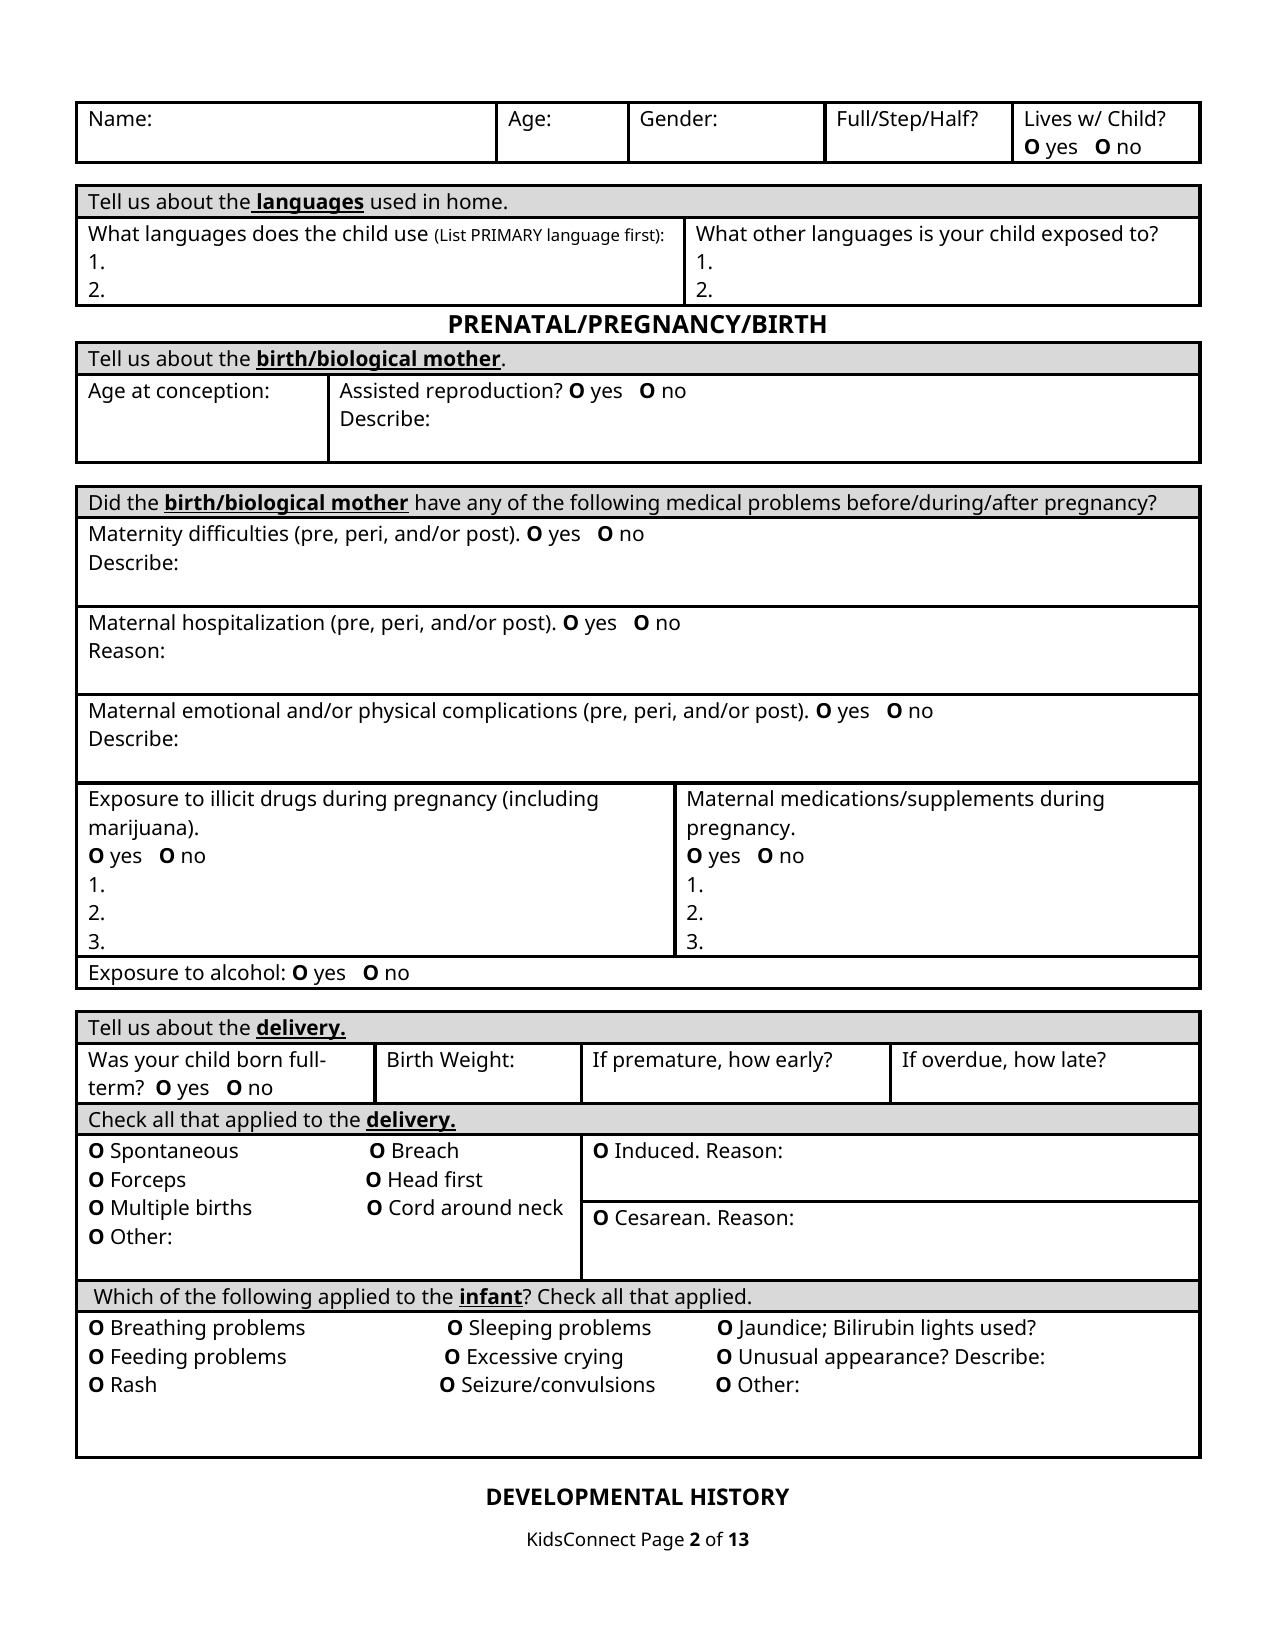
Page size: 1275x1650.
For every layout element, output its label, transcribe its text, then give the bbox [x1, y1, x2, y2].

table_cell What other languages is your child exposed to? 1. 2. [686, 219, 1198, 304]
table_header Did the birth/biological mother have any of the following medical problems before/during/after pregnancy? [78, 488, 1198, 516]
table_cell Was your child born full-term? O yes O no [78, 1045, 373, 1102]
table_cell Maternal emotional and/or physical complications (pre, peri, and/or post). O yes O no Describe: [78, 696, 1198, 781]
table_cell If overdue, how late? [892, 1045, 1198, 1102]
table_cell O Cesarean. Reason: [583, 1203, 1198, 1279]
table_cell Name: [78, 104, 495, 161]
text PRENATAL/PREGNANCY/BIRTH [75, 307, 1200, 341]
table_cell Which of the following applied to the infant? Check all that applied. [78, 1282, 1198, 1310]
table_cell Assisted reproduction? O yes O no Describe: [330, 376, 1198, 461]
text DEVELOPMENTAL HISTORY [75, 1481, 1200, 1513]
table_cell Exposure to illicit drugs during pregnancy (including marijuana). O yes O no 1. 2. 3. [78, 785, 673, 955]
table_cell Exposure to alcohol: O yes O no [78, 958, 1198, 987]
table_cell Maternal medications/supplements during pregnancy. O yes O no 1. 2. 3. [677, 785, 1198, 955]
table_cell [1014, 104, 1198, 161]
table_cell If premature, how early? [583, 1045, 889, 1102]
table_cell Age at conception: [78, 376, 327, 461]
table_cell Gender: [630, 104, 823, 161]
table_cell Maternal hospitalization (pre, peri, and/or post). O yes O no Reason: [78, 608, 1198, 693]
table_header Tell us about the birth/biological mother. [78, 344, 1198, 373]
table_cell O Induced. Reason: [583, 1136, 1198, 1200]
table_cell Maternity difficulties (pre, peri, and/or post). O yes O no Describe: [78, 519, 1198, 604]
table_cell Check all that applied to the delivery. [78, 1105, 1198, 1133]
table_cell Age: [498, 104, 627, 161]
table_header Tell us about the languages used in home. [78, 187, 1198, 216]
table_cell What languages does the child use (List PRIMARY language first): 1. 2. [78, 219, 683, 304]
table_cell Full/Step/Half? [827, 104, 1011, 161]
table_cell Birth Weight: [377, 1045, 580, 1102]
table_cell O Breathing problems O Sleeping problems O Jaundice; Bilirubin lights used? O Feeding problems O Excessive crying O Unusual appearance? Describe: O Rash O Seizure/convulsions O Other: [78, 1313, 1198, 1456]
table_header Tell us about the delivery. [78, 1013, 1198, 1042]
table_cell O Spontaneous O Breach O Forceps O Head first O Multiple births O Cord around neck O Other: [78, 1136, 580, 1279]
